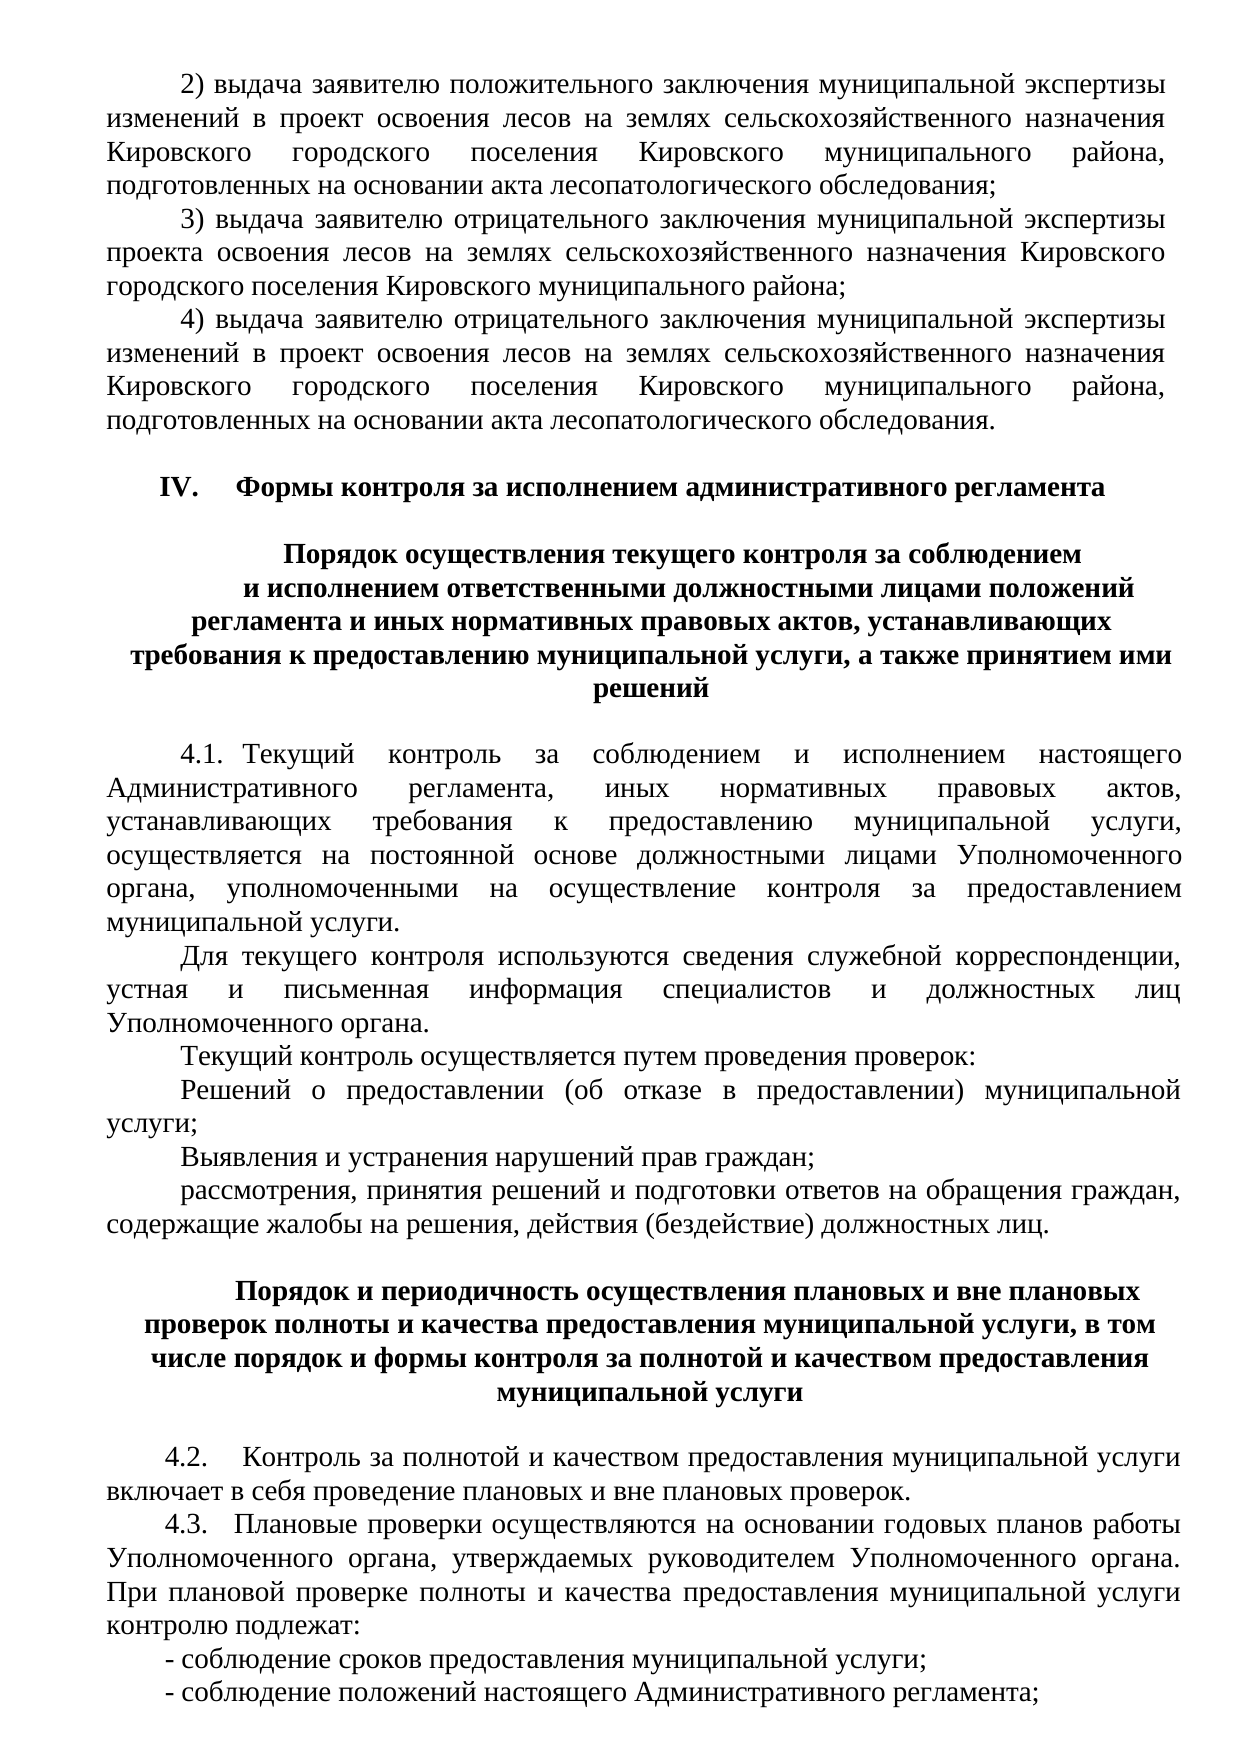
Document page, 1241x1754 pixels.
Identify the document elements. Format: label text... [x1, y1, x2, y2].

subtitle Порядок и периодичность осуществления плановых и вне плановых проверок полноты и качества предоставления муниципальной услуги, в том числе порядок и формы контроля за полнотой и качеством предоставления муниципальной услуги [134, 1273, 1165, 1407]
text - соблюдение сроков предоставления муниципальной услуги; [106, 1641, 1182, 1674]
subtitle Формы контроля за исполнением административного регламента [105, 469, 1159, 503]
subtitle 3) выдача заявителю отрицательного заключения муниципальной экспертизы проекта освоения лесов на землях сельскохозяйственного назначения Кировского городского поселения Кировского муниципального района; [106, 201, 1166, 301]
list Контроль за полнотой и качеством предоставления муниципальной услуги включает в себя проведение плановых и вне плановых проверок. [106, 1439, 1181, 1507]
text Решений о предоставлении (об отказе в предоставлении) муниципальной услуги; [106, 1072, 1181, 1139]
list Текущий контроль за соблюдением и исполнением настоящего Административного регламента, иных нормативных правовых актов, устанавливающих требования к предоставлению муниципальной услуги, осуществляется на постоянной основе должностными лицами Уполномоченного органа, уполномоченными на осуществление контроля за предоставлением муниципальной услуги. [106, 736, 1182, 938]
text Текущий контроль осуществляется путем проведения проверок: [106, 1038, 1182, 1072]
subtitle Порядок осуществления текущего контроля за соблюдением [106, 536, 1184, 570]
text - соблюдение положений настоящего Административного регламента; [106, 1674, 1182, 1708]
text и исполнением ответственными должностными лицами положений регламента и иных нормативных правовых актов, устанавливающих требования к предоставлению муниципальной услуги, а также принятием ими решений [119, 570, 1184, 704]
text Выявления и устранения нарушений прав граждан; [106, 1139, 1182, 1172]
subtitle 4) выдача заявителю отрицательного заключения муниципальной экспертизы изменений в проект освоения лесов на землях сельскохозяйственного назначения Кировского городского поселения Кировского муниципального района, подготовленных на основании акта лесопатологического обследования. [106, 301, 1166, 436]
list Плановые проверки осуществляются на основании годовых планов работы Уполномоченного органа, утверждаемых руководителем Уполномоченного органа. При плановой проверке полноты и качества предоставления муниципальной услуги контролю подлежат: [106, 1507, 1181, 1641]
text рассмотрения, принятия решений и подготовки ответов на обращения граждан, содержащие жалобы на решения, действия (бездействие) должностных лиц. [106, 1172, 1181, 1239]
text Для текущего контроля используются сведения служебной корреспонденции, устная и письменная информация специалистов и должностных лиц Уполномоченного органа. [106, 938, 1181, 1038]
subtitle 2) выдача заявителю положительного заключения муниципальной экспертизы изменений в проект освоения лесов на землях сельскохозяйственного назначения Кировского городского поселения Кировского муниципального района, подготовленных на основании акта лесопатологического обследования; [106, 67, 1166, 201]
